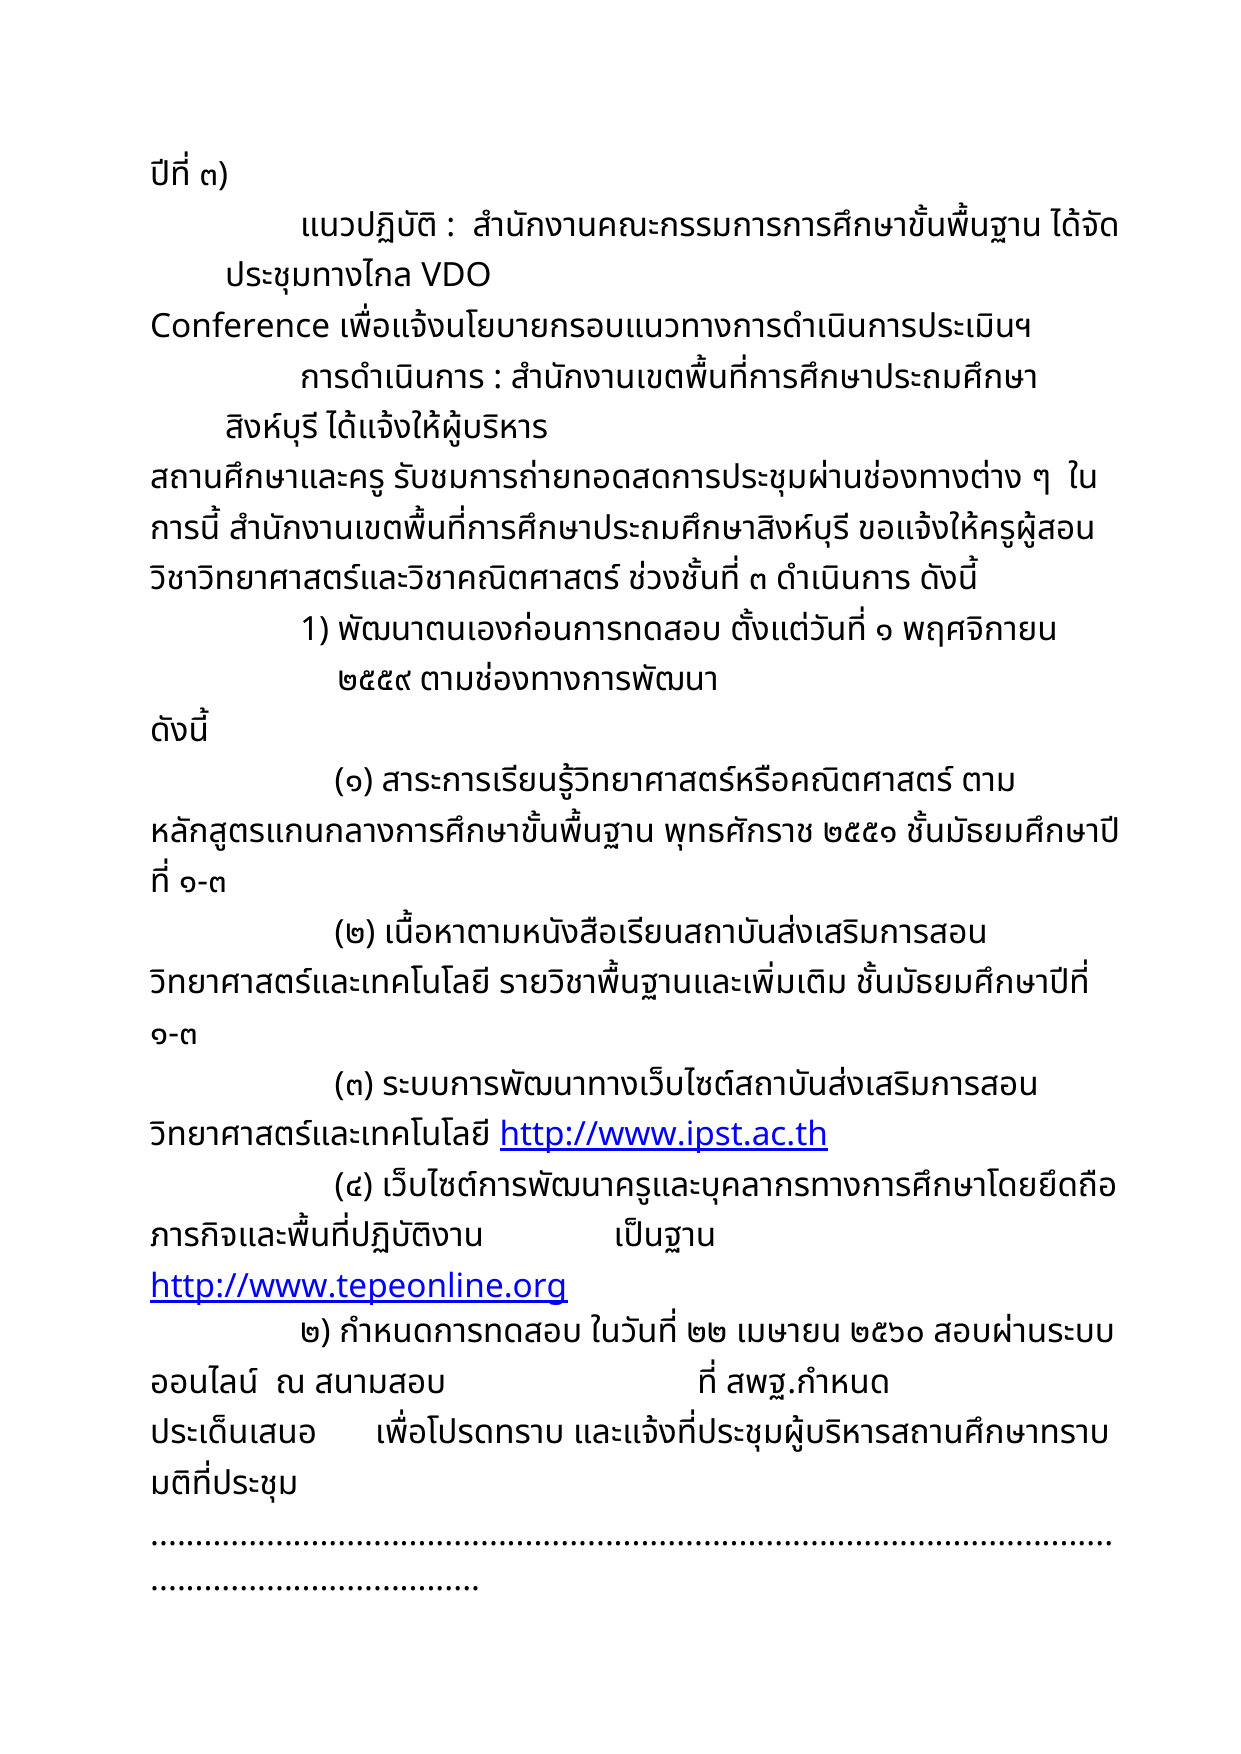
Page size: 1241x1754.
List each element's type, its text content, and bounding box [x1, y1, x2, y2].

text ดังนี้ [150, 706, 1122, 756]
text (๔) เว็บไซต์การพัฒนาครูและบุคลากรทางการศึกษาโดยยึดถือภารกิจและพื้นที่ปฏิบัติงาน เป็นฐาน http://www.tepeonline.org [150, 1161, 1122, 1307]
text (๓) ระบบการพัฒนาทางเว็บไซต์สถาบันส่งเสริมการสอนวิทยาศาสตร์และเทคโนโลยี http://www.ipst.ac.th [150, 1059, 1122, 1161]
text (๒) เนื้อหาตามหนังสือเรียนสถาบันส่งเสริมการสอนวิทยาศาสตร์และเทคโนโลยี รายวิชาพื้นฐานและเพิ่มเติม ชั้นมัธยมศึกษาปีที่ ๑-๓ [150, 908, 1122, 1059]
text ประเด็นเสนอ เพื่อโปรดทราบ และแจ้งที่ประชุมผู้บริหารสถานศึกษาทราบ [150, 1408, 1122, 1459]
text การดำเนินการ : สำนักงานเขตพื้นที่การศึกษาประถมศึกษาสิงห์บุรี ได้แจ้งให้ผู้บริหาร [225, 352, 1122, 453]
text สถานศึกษาและครู รับชมการถ่ายทอดสดการประชุมผ่านช่องทางต่าง ๆ ในการนี้ สำนักงานเขตพื้นที่การศึกษาประถมศึกษาสิงห์บุรี ขอแจ้งให้ครูผู้สอนวิชาวิทยาศาสตร์และวิชาคณิตศาสตร์ ช่วงชั้นที่ ๓ ดำเนินการ ดังนี้ [150, 453, 1122, 605]
text Conference เพื่อแจ้งนโยบายกรอบแนวทางการดำเนินการประเมินฯ [150, 302, 1122, 352]
text แนวปฏิบัติ : สำนักงานคณะกรรมการการศึกษาขั้นพื้นฐาน ได้จัดประชุมทางไกล VDO [225, 201, 1122, 302]
text มติที่ประชุม ................................................................................................................................................. [150, 1459, 1122, 1600]
text ปีที่ ๓) [150, 150, 1122, 201]
text (๑) สาระการเรียนรู้วิทยาศาสตร์หรือคณิตศาสตร์ ตามหลักสูตรแกนกลางการศึกษาขั้นพื้นฐาน พุทธศักราช ๒๕๕๑ ชั้นมัธยมศึกษาปีที่ ๑-๓ [150, 756, 1122, 908]
text ๒) กำหนดการทดสอบ ในวันที่ ๒๒ เมษายน ๒๕๖๐ สอบผ่านระบบออนไลน์ ณ สนามสอบ ที่ สพฐ.กำหนด [150, 1307, 1122, 1408]
list พัฒนาตนเองก่อนการทดสอบ ตั้งแต่วันที่ ๑ พฤศจิกายน ๒๕๕๙ ตามช่องทางการพัฒนา [300, 605, 1122, 706]
